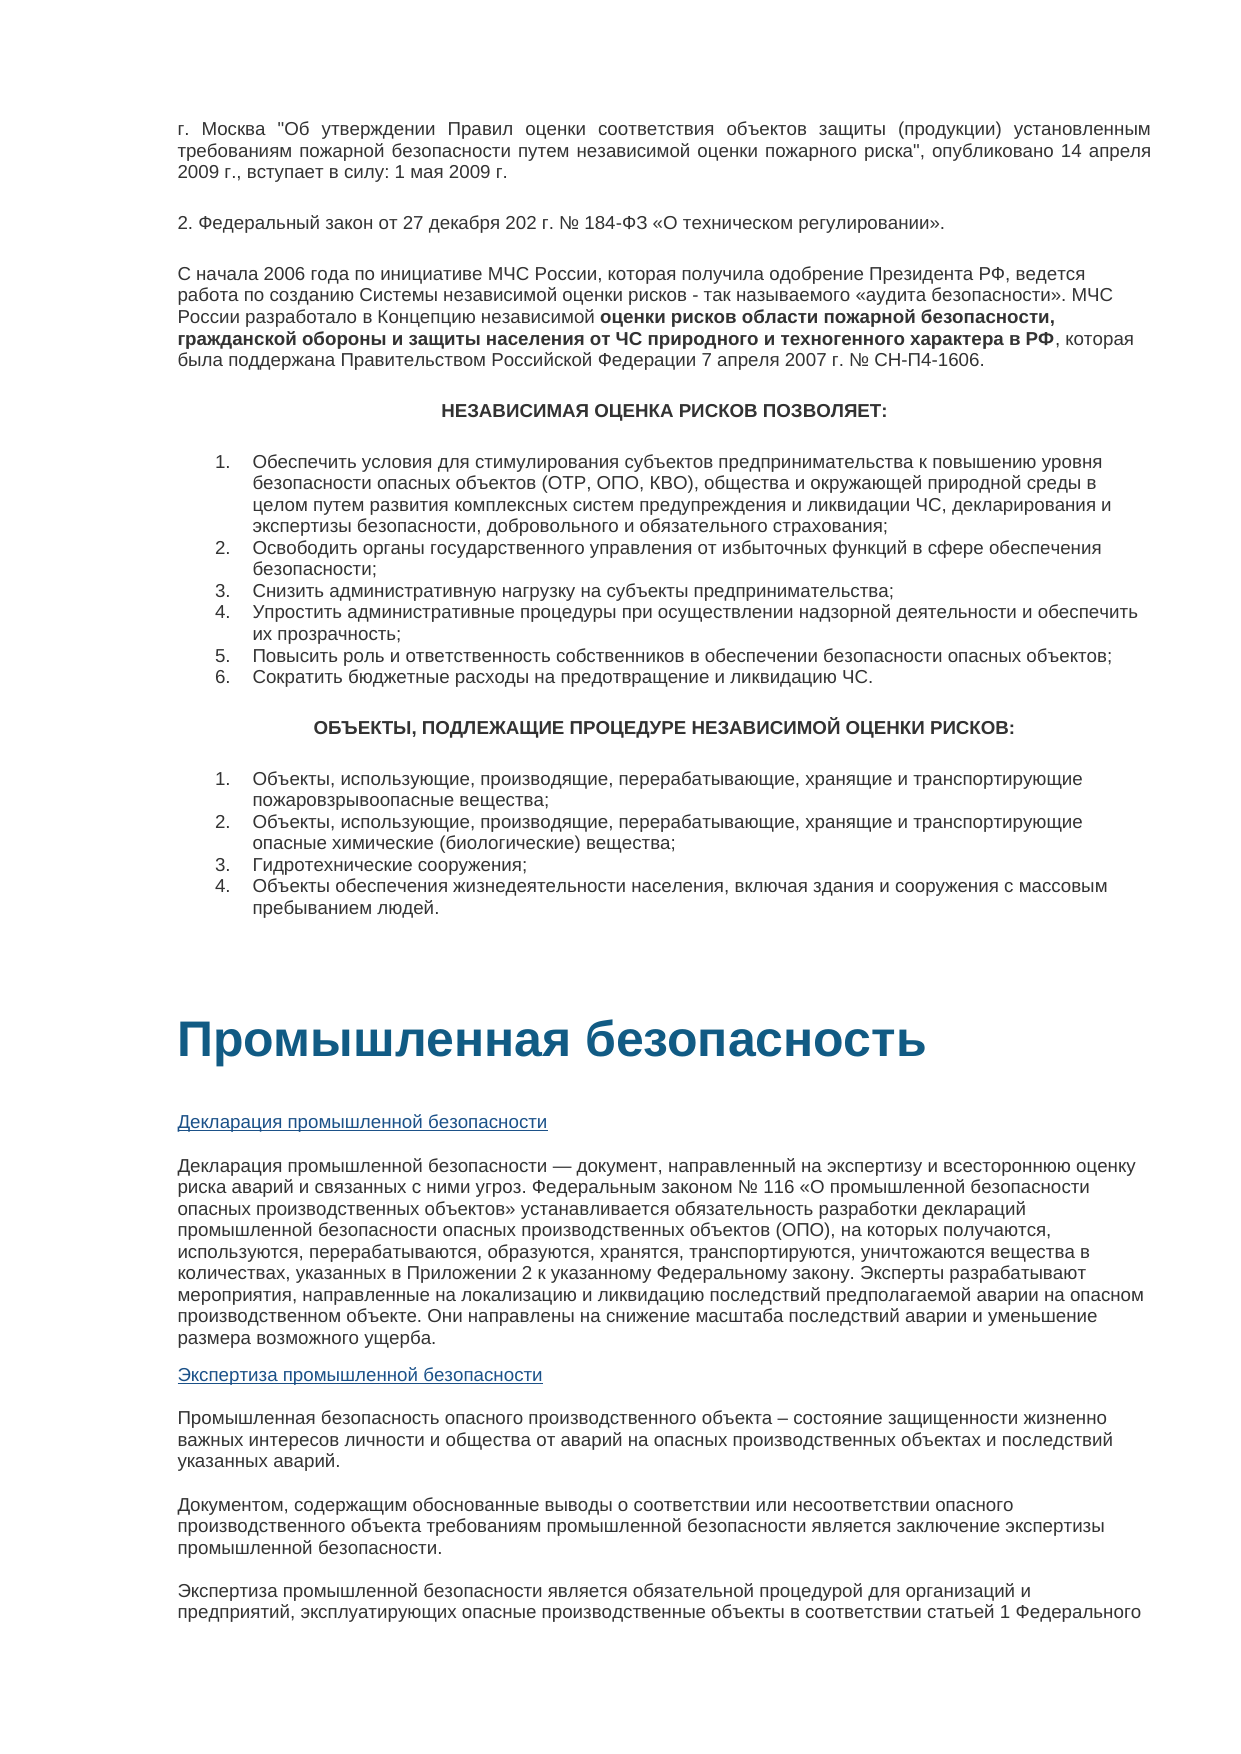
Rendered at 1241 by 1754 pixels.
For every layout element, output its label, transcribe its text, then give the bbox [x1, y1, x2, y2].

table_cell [177, 1349, 1167, 1623]
list Обеспечить условия для стимулирования субъектов предпринимательства к повышению уровня безопасности опасных объектов (ОТР, ОПО, КВО), общества и окружающей природной среды в целом путем развития комплексных систем предупреждения и ликвидации ЧС, декларирования и экспертизы безопасности, добровольного и обязательного страхования; [215, 450, 1152, 537]
text С начала 2006 года по инициативе МЧС России, которая получила одобрение Президента РФ, ведется работа по созданию Системы независимой оценки рисков - так называемого «аудита безопасности». МЧС России разработало в Концепцию независимой оценки рисков области пожарной безопасности, гражданской обороны и защиты населения от ЧС природного и техногенного характера в РФ, которая была поддержана Правительством Российской Федерации 7 апреля 2007 г. № СН-П4-1606. [177, 263, 1152, 371]
list Освободить органы государственного управления от избыточных функций в сфере обеспечения безопасности; [215, 537, 1152, 580]
list Повысить роль и ответственность собственников в обеспечении безопасности опасных объектов; [215, 644, 1152, 666]
list Снизить административную нагрузку на субъекты предпринимательства; [215, 580, 1152, 601]
text НЕЗАВИСИМАЯ ОЦЕНКА РИСКОВ ПОЗВОЛЯЕТ: [177, 400, 1152, 421]
text г. Москва "Об утверждении Правил оценки соответствия объектов защиты (продукции) установленным требованиям пожарной безопасности путем независимой оценки пожарного риска", опубликовано 14 апреля 2009 г., вступает в силу: 1 мая 2009 г. [177, 118, 1152, 183]
table_header Декларация промышленной безопасности Декларация промышленной безопасности — документ, направленный на экспертизу и всестороннюю оценку риска аварий и связанных с ними угроз. Федеральным законом № 116 «О промышленной безопасности опасных производственных объектов» устанавливается обязательность разработки деклараций промышленной безопасности опасных производственных объектов (ОПО), на которых получаются, используются, перерабатываются, образуются, хранятся, транспортируются, уничтожаются вещества в количествах, указанных в Приложении 2 к указанному Федеральному закону. Эксперты разрабатывают мероприятия, направленные на локализацию и ликвидацию последствий предполагаемой аварии на опасном производственном объекте. Они направлены на снижение масштаба последствий аварии и уменьшение размера возможного ущерба. [177, 1096, 1167, 1348]
text ОБЪЕКТЫ, ПОДЛЕЖАЩИЕ ПРОЦЕДУРЕ НЕЗАВИСИМОЙ ОЦЕНКИ РИСКОВ: [177, 717, 1152, 738]
text 2. Федеральный закон от 27 декабря 202 г. № 184-ФЗ «О техническом регулировании». [177, 212, 1152, 233]
list Сократить бюджетные расходы на предотвращение и ликвидацию ЧС. [215, 666, 1152, 688]
list Гидротехнические сооружения; [215, 854, 1152, 875]
list Объекты, использующие, производящие, перерабатывающие, хранящие и транспортирующие пожаровзрывоопасные вещества; [215, 767, 1152, 811]
list Объекты обеспечения жизнедеятельности населения, включая здания и сооружения с массовым пребыванием людей. [215, 875, 1152, 918]
list Объекты, использующие, производящие, перерабатывающие, хранящие и транспортирующие опасные химические (биологические) вещества; [215, 811, 1152, 854]
list Упростить административные процедуры при осуществлении надзорной деятельности и обеспечить их прозрачность; [215, 601, 1152, 644]
text Промышленная безопасность [177, 1009, 1152, 1066]
